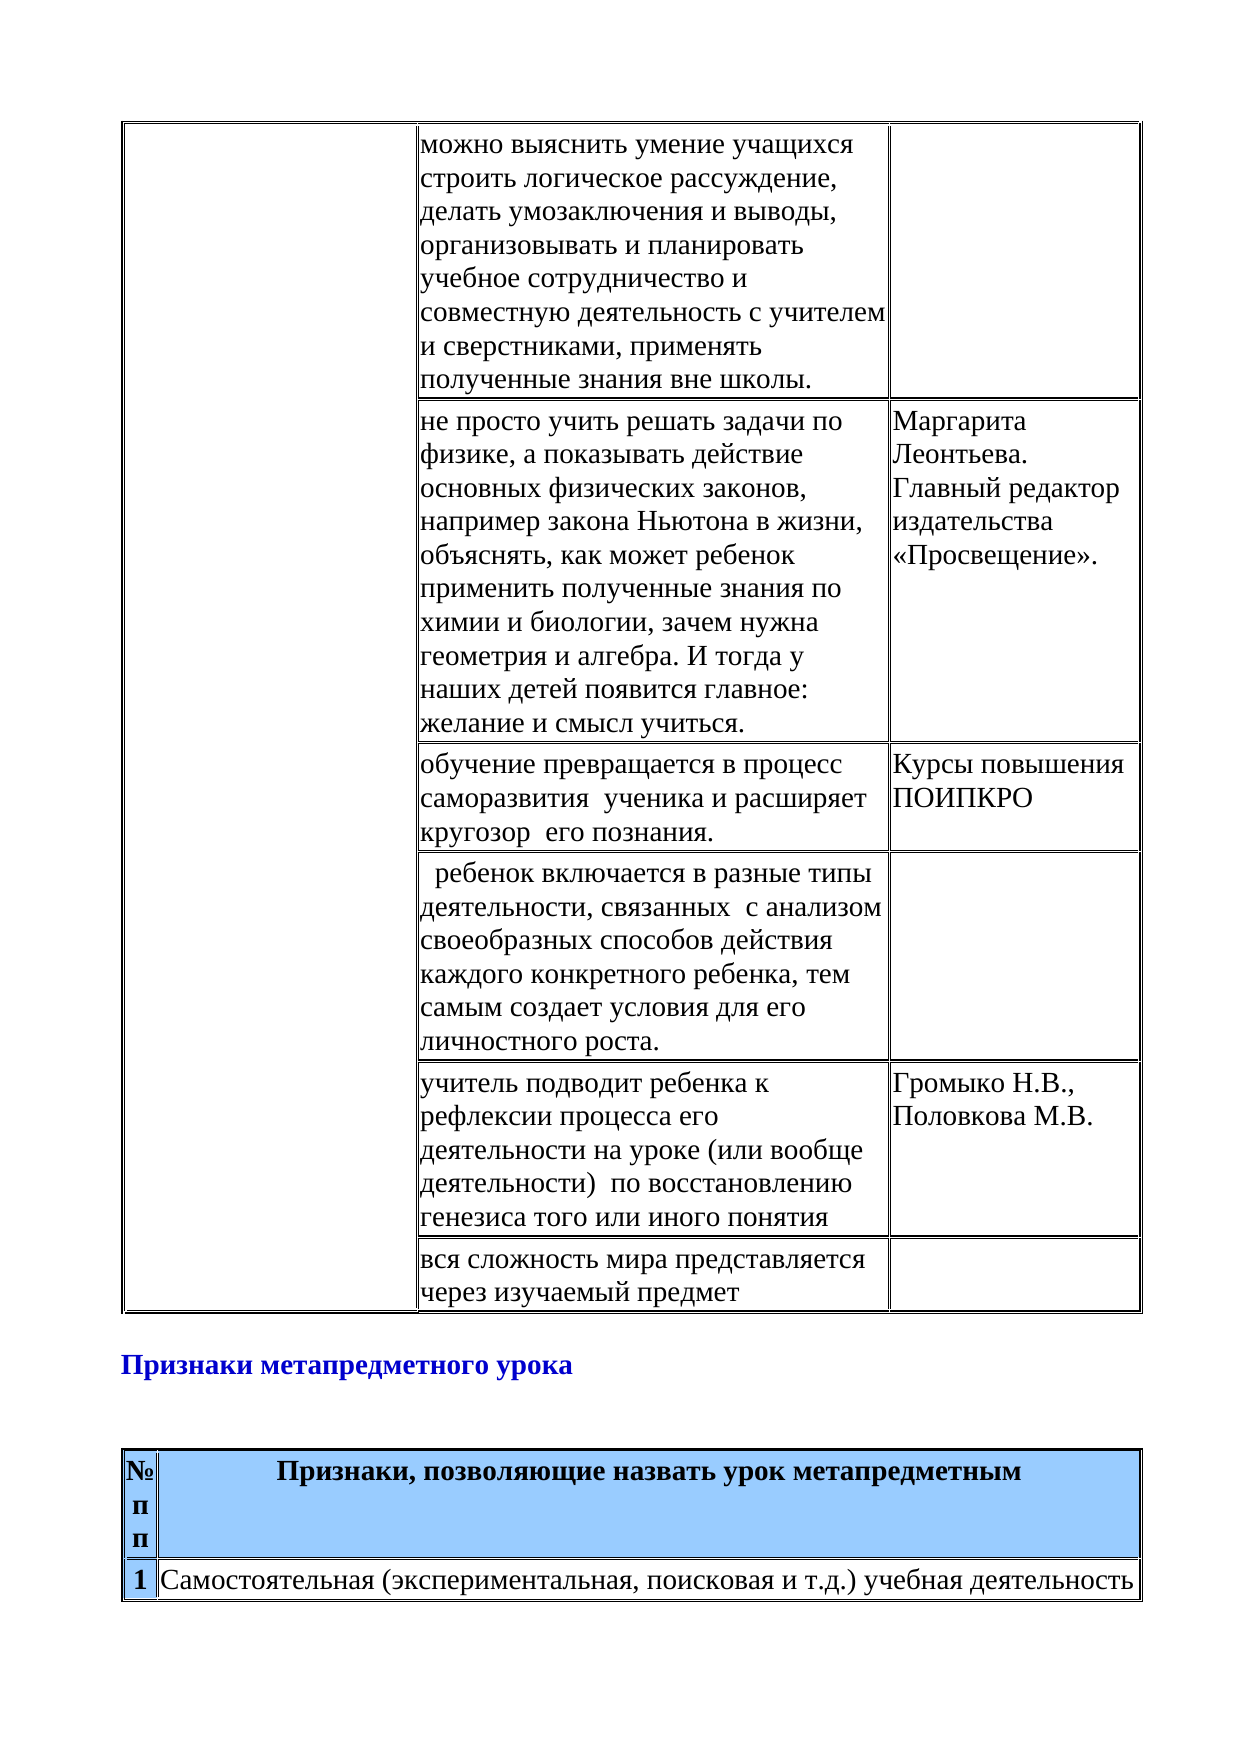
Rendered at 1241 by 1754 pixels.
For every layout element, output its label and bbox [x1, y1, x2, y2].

table_header [118, 118, 1215, 1604]
